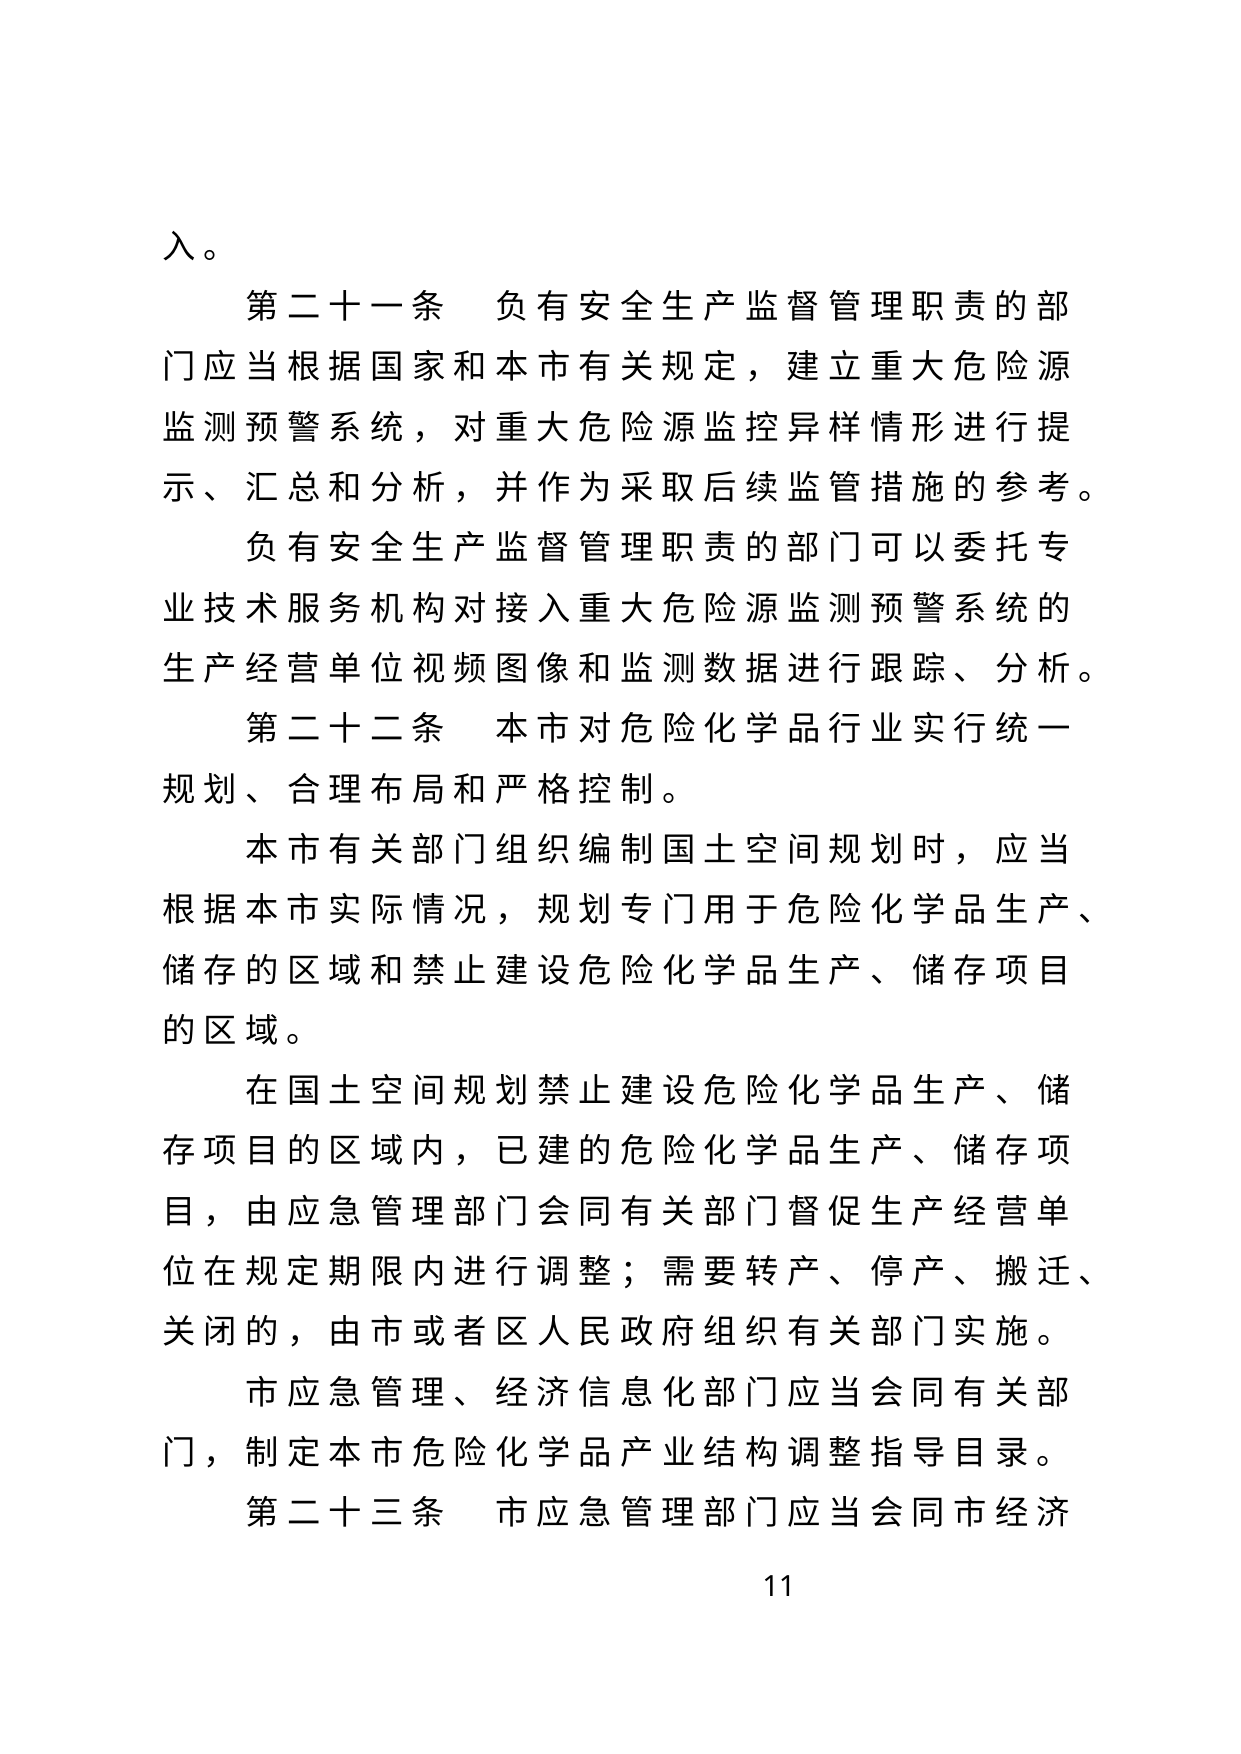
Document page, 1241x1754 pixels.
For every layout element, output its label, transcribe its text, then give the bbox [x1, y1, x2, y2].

text 第二十二条 本市对危险化学品行业实行统一规划、合理布局和严格控制。 [162, 696, 1078, 817]
text 本市有关部门组织编制国土空间规划时，应当根据本市实际情况，规划专门用于危险化学品生产、储存的区域和禁止建设危险化学品生产、储存项目的区域。 [162, 817, 1078, 1058]
text 第二十一条 负有安全生产监督管理职责的部门应当根据国家和本市有关规定，建立重大危险源监测预警系统，对重大危险源监控异样情形进行提示、汇总和分析，并作为采取后续监管措施的参考。 [162, 274, 1078, 515]
text 在国土空间规划禁止建设危险化学品生产、储存项目的区域内，已建的危险化学品生产、储存项目，由应急管理部门会同有关部门督促生产经营单位在规定期限内进行调整；需要转产、停产、搬迁、关闭的，由市或者区人民政府组织有关部门实施。 [162, 1058, 1078, 1359]
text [162, 213, 1078, 274]
text 负有安全生产监督管理职责的部门可以委托专业技术服务机构对接入重大危险源监测预警系统的生产经营单位视频图像和监测数据进行跟踪、分析。 [162, 515, 1078, 696]
text 市应急管理、经济信息化部门应当会同有关部门，制定本市危险化学品产业结构调整指导目录。 [162, 1359, 1078, 1480]
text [162, 1480, 1078, 1540]
